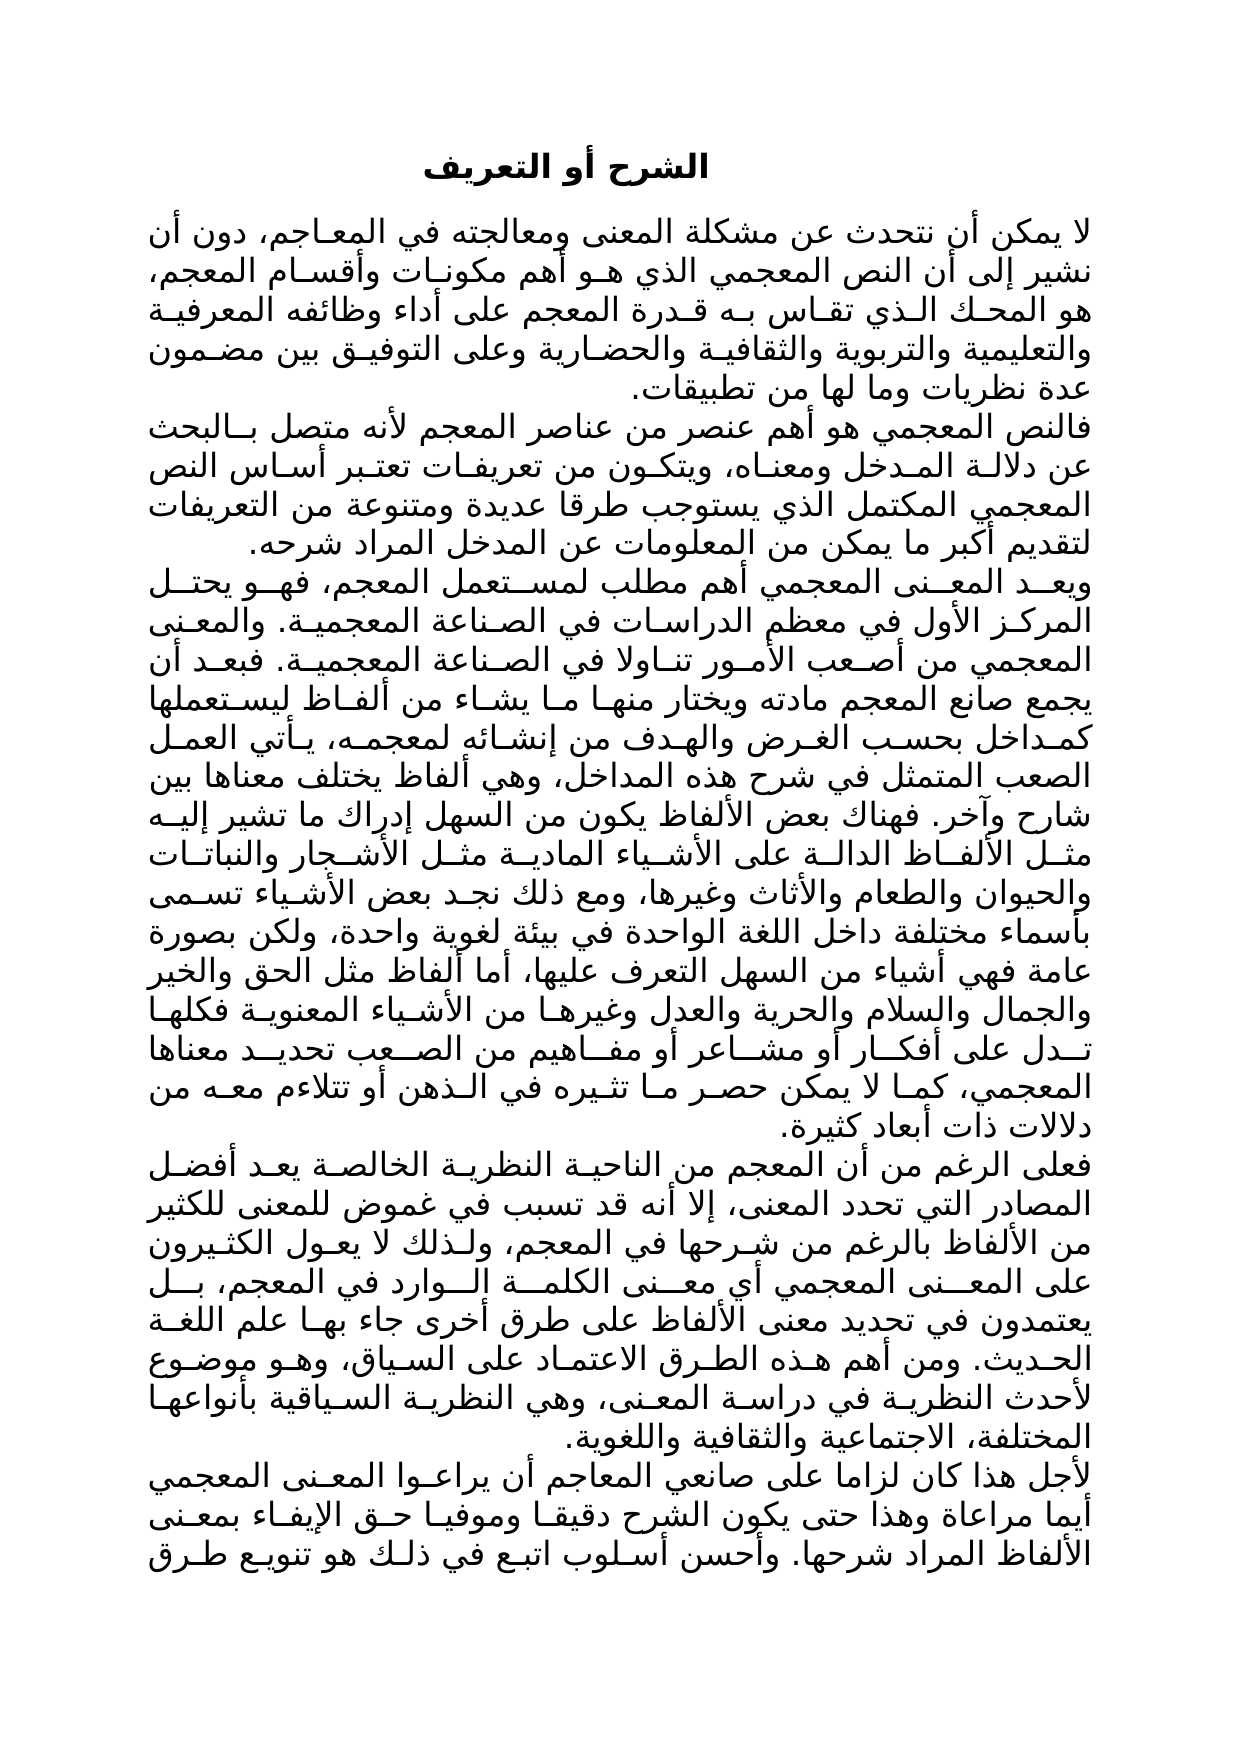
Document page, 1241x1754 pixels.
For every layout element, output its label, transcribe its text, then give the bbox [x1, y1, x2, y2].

text لا يمكن أن نتحدث عن مشكلة المعنى ومعالجته في المعاجم، دون أن نشير إلى أن النص المعجمي الذي هو أهم مكونات وأقسام المعجم، هو المحك الذي تقاس به قدرة المعجم على أداء وظائفه المعرفية والتعليمية والتربوية والثقافية والحضارية وعلى التوفيق بين مضمون عدة نظريات وما لها من تطبيقات. [148, 213, 1093, 407]
text الشرح أو التعريف [148, 148, 1093, 186]
text ويعد المعنى المعجمي أهم مطلب لمستعمل المعجم، فهو يحتل المركز الأول في معظم الدراسات في الصناعة المعجمية. والمعنى المعجمي من أصعب الأمور تناولا في الصناعة المعجمية. فبعد أن يجمع صانع المعجم مادته ويختار منها ما يشاء من ألفاظ ليستعملها كمداخل بحسب الغرض والهدف من إنشائه لمعجمه، يأتي العمل الصعب المتمثل في شرح هذه المداخل، وهي ألفاظ يختلف معناها بين شارح وآخر. فهناك بعض الألفاظ يكون من السهل إدراك ما تشير إليه مثل الألفاظ الدالة على الأشياء المادية مثل الأشجار والنباتات والحيوان والطعام والأثاث وغيرها، ومع ذلك نجد بعض الأشياء تسمى بأسماء مختلفة داخل اللغة الواحدة في بيئة لغوية واحدة، ولكن بصورة عامة فهي أشياء من السهل التعرف عليها، أما ألفاظ مثل الحق والخير والجمال والسلام والحرية والعدل وغيرها من الأشياء المعنوية فكلها تدل على أفكار أو مشاعر أو مفاهيم من الصعب تحديد معناها المعجمي، كما لا يمكن حصر ما تثيره في الذهن أو تتلاءم معه من دلالات ذات أبعاد كثيرة. [148, 563, 1093, 1146]
text فالنص المعجمي هو أهم عنصر من عناصر المعجم لأنه متصل بالبحث عن دلالة المدخل ومعناه، ويتكون من تعريفات تعتبر أساس النص المعجمي المكتمل الذي يستوجب طرقا عديدة ومتنوعة من التعريفات لتقديم أكبر ما يمكن من المعلومات عن المدخل المراد شرحه. [148, 407, 1093, 563]
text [148, 1456, 1093, 1573]
text فعلى الرغم من أن المعجم من الناحية النظرية الخالصة يعد أفضل المصادر التي تحدد المعنى، إلا أنه قد تسبب في غموض للمعنى للكثير من الألفاظ بالرغم من شرحها في المعجم، ولذلك لا يعول الكثيرون على المعنى المعجمي أي معنى الكلمة الوارد في المعجم، بل يعتمدون في تحديد معنى الألفاظ على طرق أخرى جاء بها علم اللغة الحديث. ومن أهم هذه الطرق الاعتماد على السياق، وهو موضوع لأحدث النظرية في دراسة المعنى، وهي النظرية السياقية بأنواعها المختلفة، الاجتماعية والثقافية واللغوية. [148, 1146, 1093, 1456]
